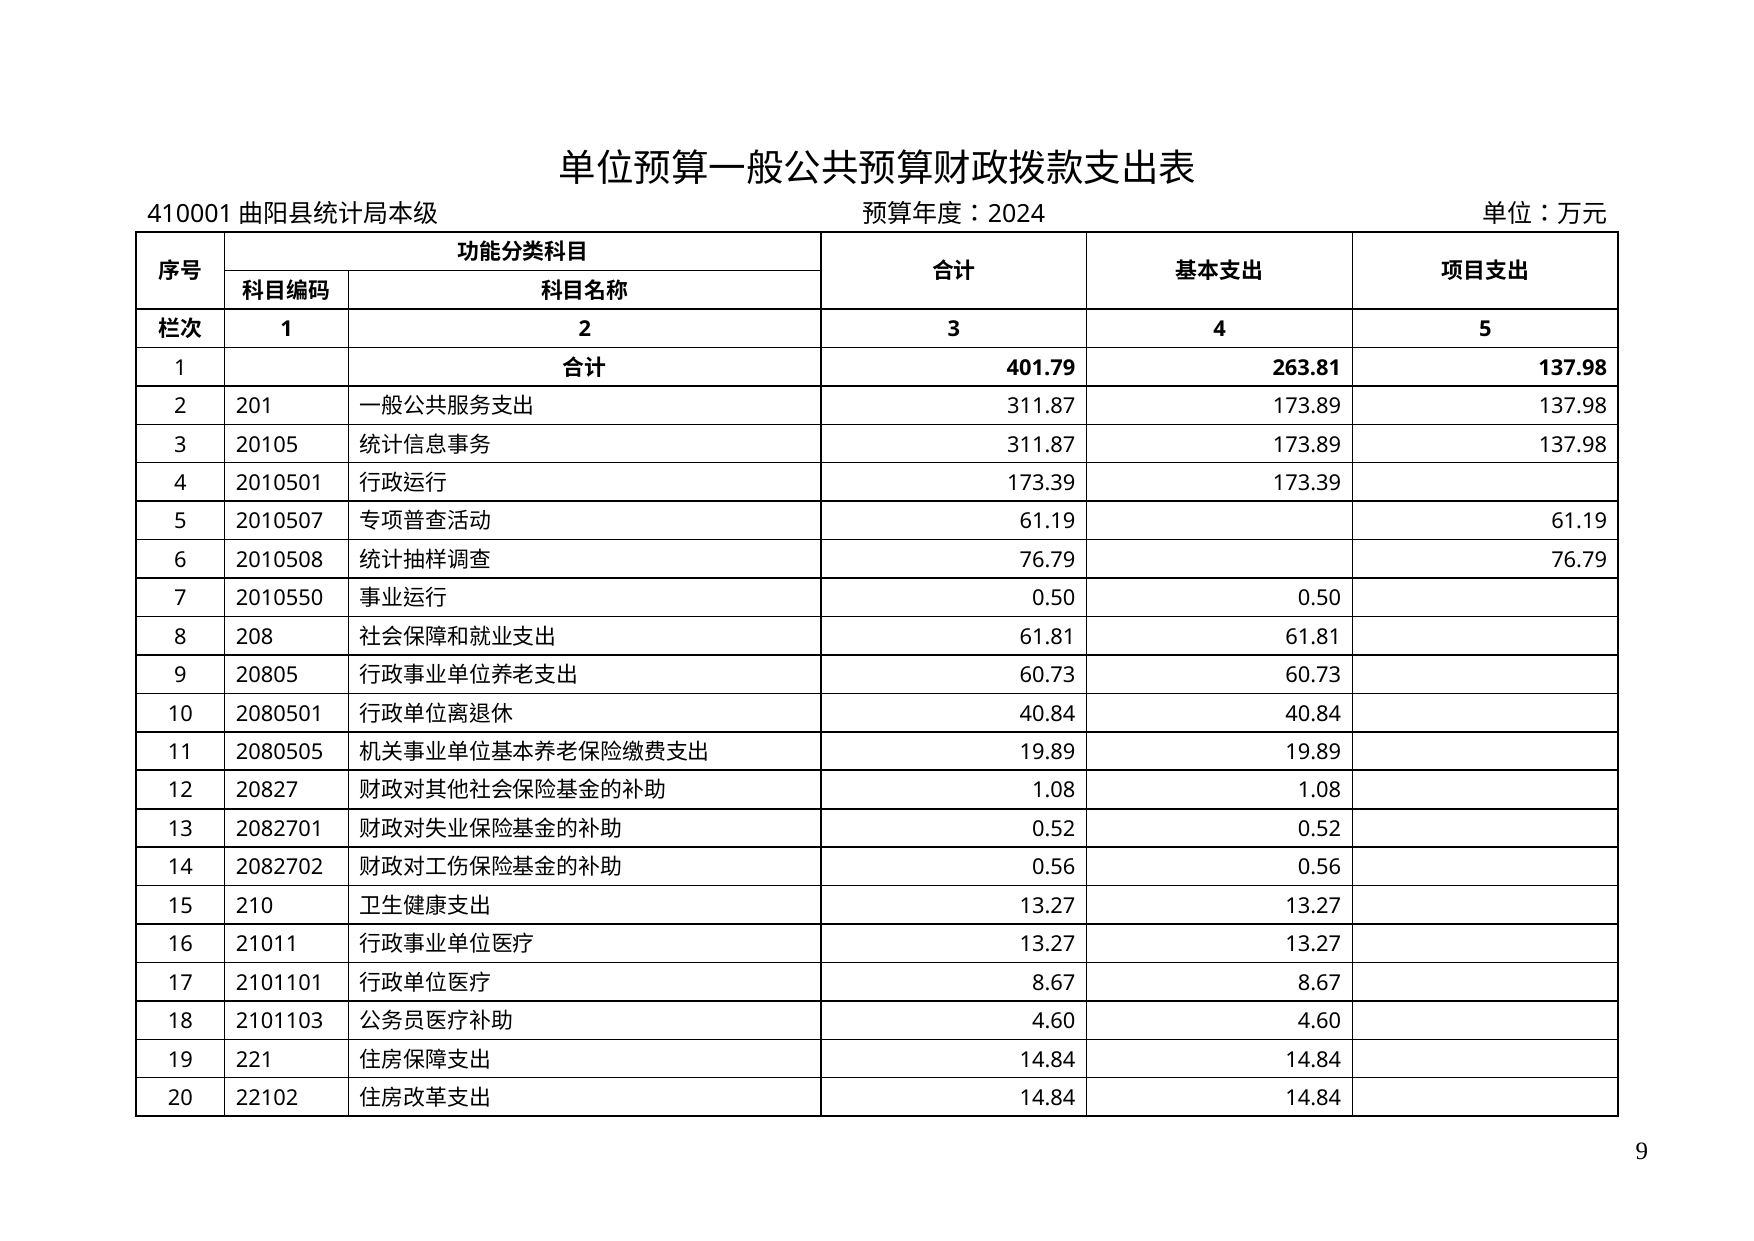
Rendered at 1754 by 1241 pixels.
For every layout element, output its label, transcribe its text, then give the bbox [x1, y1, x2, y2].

table_cell 8.67 [1087, 963, 1352, 1000]
table_cell 2101101 [225, 963, 348, 1000]
table_cell 14.84 [822, 1040, 1086, 1077]
table_cell [1353, 463, 1617, 500]
table_cell 173.89 [1087, 425, 1352, 462]
table_cell 173.39 [822, 463, 1086, 500]
table_cell 行政单位离退休 [349, 694, 820, 731]
table_cell 2101103 [225, 1002, 348, 1038]
table_cell 行政运行 [349, 463, 820, 500]
table_cell [1353, 617, 1617, 654]
table_cell 11 [137, 733, 224, 769]
table_cell 0.56 [822, 848, 1086, 885]
table_cell 3 [822, 310, 1086, 347]
table_cell 21011 [225, 925, 348, 962]
table_cell 功能分类科目 [225, 233, 820, 270]
table_cell 科目编码 [225, 271, 348, 308]
table_cell 20805 [225, 656, 348, 692]
table_header 预算年度：2024 [822, 195, 1086, 231]
table_cell 一般公共服务支出 [349, 387, 820, 423]
table_cell 18 [137, 1002, 224, 1038]
table_cell [1353, 656, 1617, 692]
table_cell 2 [137, 387, 224, 423]
table_cell 6 [137, 540, 224, 577]
table_cell 0.56 [1087, 848, 1352, 885]
table_cell 12 [137, 771, 224, 808]
table_cell 机关事业单位基本养老保险缴费支出 [349, 733, 820, 769]
table_cell 4.60 [822, 1002, 1086, 1038]
text 单位预算一般公共预算财政拨款支出表 [106, 142, 1648, 193]
table_cell 311.87 [822, 387, 1086, 423]
table_cell 20105 [225, 425, 348, 462]
table_cell 208 [225, 617, 348, 654]
table_header 单位：万元 [1087, 195, 1617, 231]
table_cell 项目支出 [1353, 233, 1617, 308]
table_cell 22102 [225, 1078, 348, 1115]
table_cell 0.52 [1087, 810, 1352, 846]
table_cell 8 [137, 617, 224, 654]
table_cell 基本支出 [1087, 233, 1352, 308]
table_cell 19 [137, 1040, 224, 1077]
table_cell 14.84 [1087, 1078, 1352, 1115]
table_cell 2010550 [225, 579, 348, 616]
table_cell 15 [137, 886, 224, 923]
table_cell 行政单位医疗 [349, 963, 820, 1000]
table_cell 统计抽样调查 [349, 540, 820, 577]
table_cell 1 [225, 310, 348, 347]
table_cell 2080505 [225, 733, 348, 769]
table_cell 2 [349, 310, 820, 347]
table_cell 8.67 [822, 963, 1086, 1000]
table_cell 0.50 [822, 579, 1086, 616]
table_cell 17 [137, 963, 224, 1000]
table_cell 专项普查活动 [349, 502, 820, 539]
table_cell 2082701 [225, 810, 348, 846]
table_cell 137.98 [1353, 387, 1617, 423]
table_cell 公务员医疗补助 [349, 1002, 820, 1038]
table_cell 14.84 [1087, 1040, 1352, 1077]
table_cell 60.73 [1087, 656, 1352, 692]
table_cell [1353, 579, 1617, 616]
table_cell [1087, 540, 1352, 577]
table_cell 13.27 [1087, 886, 1352, 923]
table_cell 财政对工伤保险基金的补助 [349, 848, 820, 885]
table_cell 201 [225, 387, 348, 423]
table_cell 栏次 [137, 310, 224, 347]
table_cell 19.89 [1087, 733, 1352, 769]
table_cell 263.81 [1087, 348, 1352, 385]
table_cell 401.79 [822, 348, 1086, 385]
table_cell 2082702 [225, 848, 348, 885]
table_cell [1353, 810, 1617, 846]
table_cell 13.27 [822, 886, 1086, 923]
table_cell 13 [137, 810, 224, 846]
table_cell 3 [137, 425, 224, 462]
table_cell 0.50 [1087, 579, 1352, 616]
table_cell 173.39 [1087, 463, 1352, 500]
table_cell 合计 [349, 348, 820, 385]
table_cell 16 [137, 925, 224, 962]
table_cell 5 [1353, 310, 1617, 347]
table_cell [1087, 502, 1352, 539]
table_cell 76.79 [1353, 540, 1617, 577]
table_cell 61.81 [822, 617, 1086, 654]
table_cell [1353, 733, 1617, 769]
table_cell 40.84 [1087, 694, 1352, 731]
table_cell 住房保障支出 [349, 1040, 820, 1077]
table_cell 科目名称 [349, 271, 820, 308]
table_cell [1353, 1002, 1617, 1038]
table_cell [225, 348, 348, 385]
table_cell [1353, 848, 1617, 885]
table_cell 序号 [137, 233, 224, 308]
table_cell 事业运行 [349, 579, 820, 616]
table_cell 14.84 [822, 1078, 1086, 1115]
table_cell 61.81 [1087, 617, 1352, 654]
table_cell 4 [1087, 310, 1352, 347]
table_cell [1353, 1040, 1617, 1077]
table_cell 合计 [822, 233, 1086, 308]
table_cell 19.89 [822, 733, 1086, 769]
table_cell 住房改革支出 [349, 1078, 820, 1115]
table_cell 统计信息事务 [349, 425, 820, 462]
table_cell 卫生健康支出 [349, 886, 820, 923]
table_cell 13.27 [822, 925, 1086, 962]
table_cell [1353, 771, 1617, 808]
table_cell 社会保障和就业支出 [349, 617, 820, 654]
table_cell 61.19 [822, 502, 1086, 539]
table_header 410001曲阳县统计局本级 [137, 195, 820, 231]
table_cell 210 [225, 886, 348, 923]
table_cell [1353, 694, 1617, 731]
table_cell 1.08 [822, 771, 1086, 808]
table_cell 137.98 [1353, 348, 1617, 385]
table_cell 2010508 [225, 540, 348, 577]
table_cell 行政事业单位医疗 [349, 925, 820, 962]
table_cell 173.89 [1087, 387, 1352, 423]
table_cell 14 [137, 848, 224, 885]
table_cell 2010507 [225, 502, 348, 539]
table_cell 20 [137, 1078, 224, 1115]
table_cell 137.98 [1353, 425, 1617, 462]
table_cell 40.84 [822, 694, 1086, 731]
table_cell 13.27 [1087, 925, 1352, 962]
table_cell 76.79 [822, 540, 1086, 577]
table_cell [1353, 886, 1617, 923]
table_cell 9 [137, 656, 224, 692]
table_cell 7 [137, 579, 224, 616]
table_cell [1353, 925, 1617, 962]
table_cell 5 [137, 502, 224, 539]
table_cell 60.73 [822, 656, 1086, 692]
table_cell 0.52 [822, 810, 1086, 846]
table_cell [1353, 1078, 1617, 1115]
table_cell 61.19 [1353, 502, 1617, 539]
table_cell 财政对其他社会保险基金的补助 [349, 771, 820, 808]
table_cell 1.08 [1087, 771, 1352, 808]
table_cell [1353, 963, 1617, 1000]
table_cell 4.60 [1087, 1002, 1352, 1038]
table_cell 1 [137, 348, 224, 385]
table_cell 财政对失业保险基金的补助 [349, 810, 820, 846]
table_cell 10 [137, 694, 224, 731]
table_cell 行政事业单位养老支出 [349, 656, 820, 692]
table_cell 221 [225, 1040, 348, 1077]
table_cell 2010501 [225, 463, 348, 500]
table_cell 2080501 [225, 694, 348, 731]
table_cell 4 [137, 463, 224, 500]
table_cell 311.87 [822, 425, 1086, 462]
table_cell 20827 [225, 771, 348, 808]
